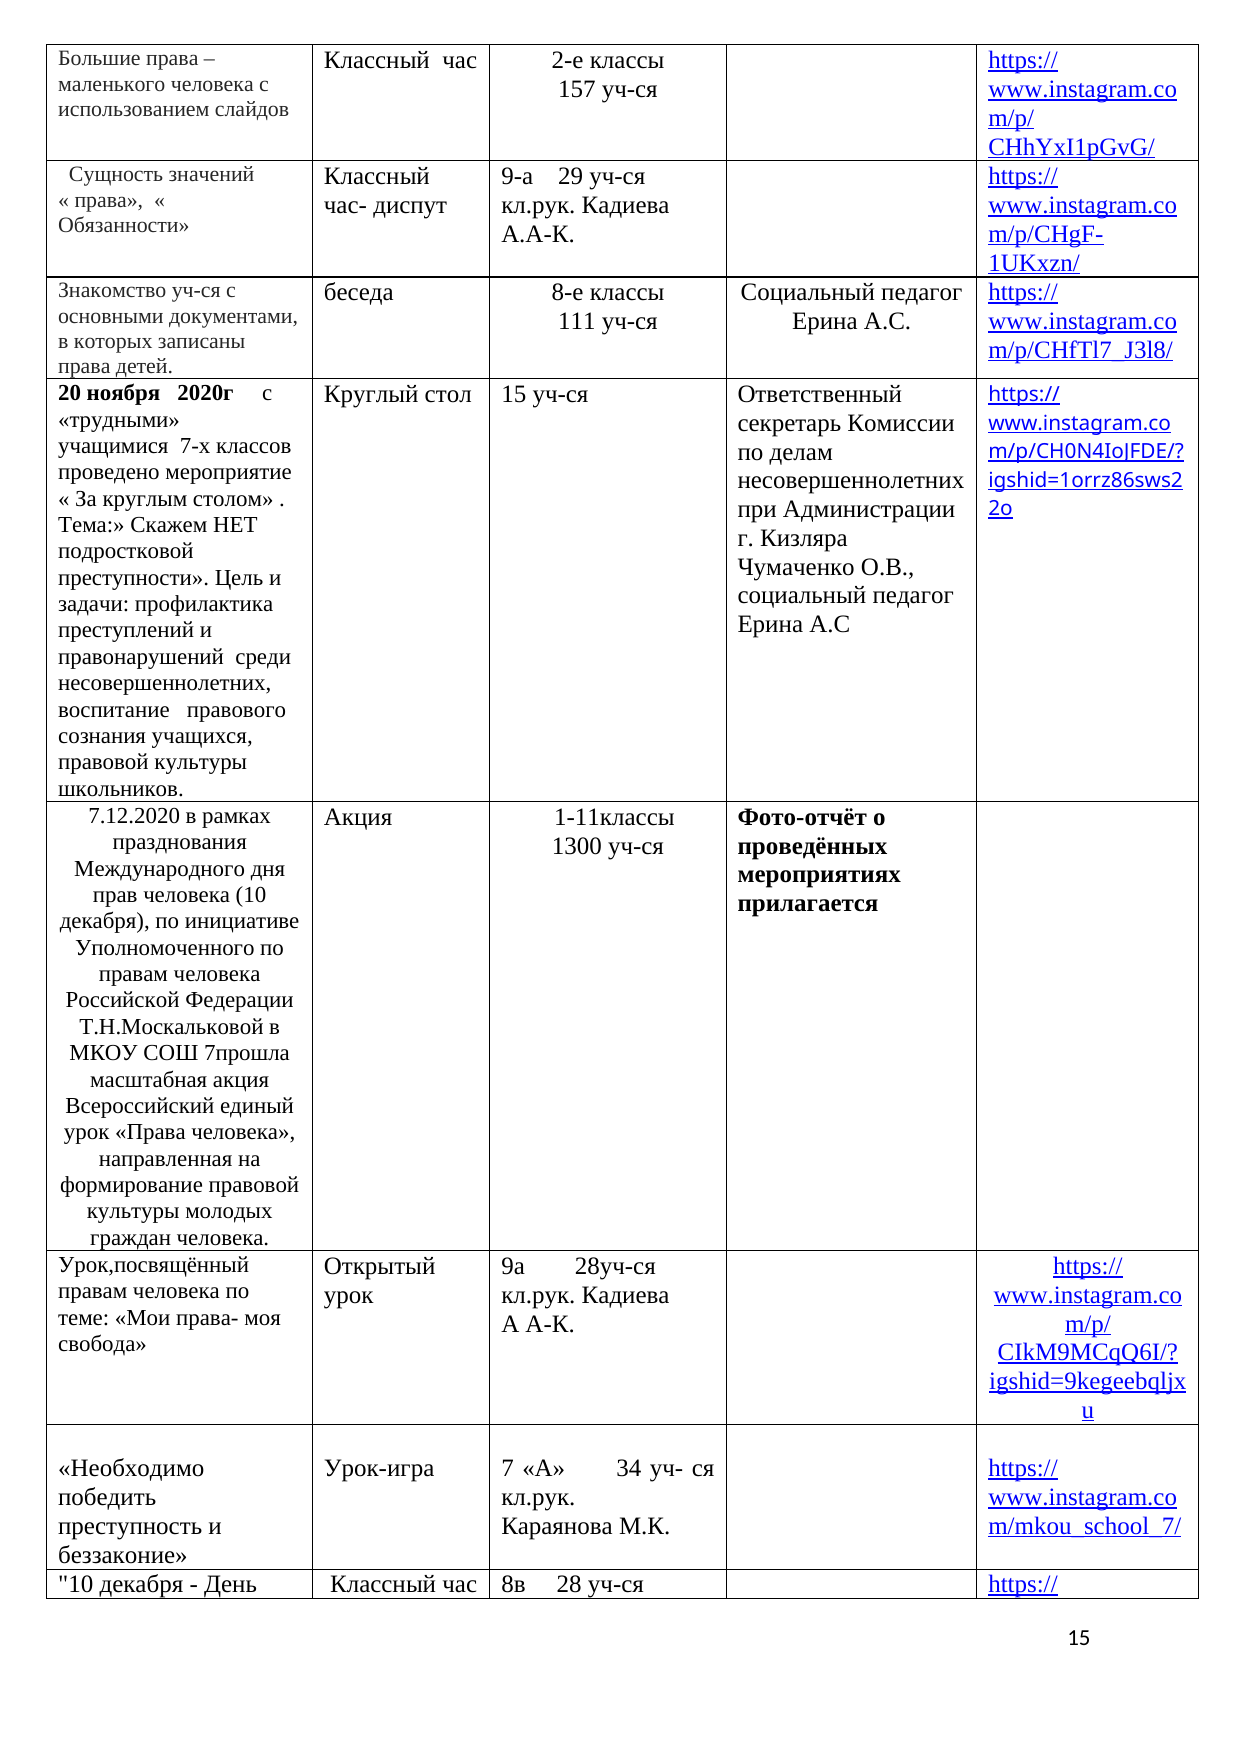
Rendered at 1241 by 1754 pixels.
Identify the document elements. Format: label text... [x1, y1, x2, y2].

table_cell [727, 1570, 976, 1598]
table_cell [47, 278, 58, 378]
table_cell [727, 1251, 976, 1424]
table_cell Урок-игра [313, 1425, 489, 1568]
table_cell 8-е классы 111 уч-ся [490, 278, 726, 378]
table_cell Круглый стол [313, 379, 489, 801]
table_cell Классный час [313, 1570, 489, 1598]
table_cell Сущность значений « права», « Обязанности» [47, 161, 312, 276]
table_cell https://www.instagram.com/p/CIkM9MCqQ6I/?igshid=9kegeebqljxu [977, 1251, 1198, 1424]
table_cell [727, 1425, 976, 1568]
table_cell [47, 1570, 312, 1598]
table_cell https://www.instagram.com/p/CH0N4IoJFDE/?igshid=1orrz86sws22o [977, 379, 1198, 801]
table_cell 20 ноября 2020г с «трудными» учащимися 7-х классов проведено мероприятие « За круглым столом» . Тема:» Скажем НЕТ подростковой преступности». Цель и задачи: профилактика преступлений и правонарушений среди несовершеннолетних, воспитание правового сознания учащихся, правовой культуры школьников. [47, 379, 312, 801]
table_cell Акция [313, 802, 489, 1250]
table_cell Урок,посвящённый правам человека по теме: «Мои права- моя свобода» [47, 1251, 312, 1424]
table_cell 7.12.2020 в рамках празднования Международного дня прав человека (10 декабря), по инициативе Уполномоченного по правам человека Российской Федерации Т.Н.Москальковой в МКОУ СОШ 7прошла масштабная акция Всероссийский единый урок «Права человека», направленная на формирование правовой культуры молодых граждан человека. [47, 802, 312, 1250]
table_cell [977, 802, 1198, 1250]
table_cell Ответственный секретарь Комиссии по делам несовершеннолетних при Администрации г. Кизляра Чумаченко О.В., социальный педагог Ерина А.С [727, 379, 976, 801]
table_cell Классный час [313, 45, 489, 160]
table_cell 9-а 29 уч-ся кл.рук. Кадиева А.А-К. [490, 161, 726, 276]
table_cell беседа [313, 278, 489, 378]
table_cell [490, 1570, 726, 1598]
table_cell Социальный педагог Ерина А.С. [727, 278, 976, 378]
table_cell Фото-отчёт о проведённых мероприятиях прилагается [727, 802, 976, 1250]
table_cell 9а 28уч-ся кл.рук. Кадиева А А-К. [490, 1251, 726, 1424]
table_cell https://www.instagram.com/p/CHhYxI1pGvG/ [977, 45, 1198, 160]
table_cell https://www.instagram.com/mkou_school_7/ [977, 1425, 1198, 1568]
table_cell https://www.instagram.com/p/CHgF-1UKxzn/ [977, 161, 1198, 276]
table_cell Большие права –маленького человека с использованием слайдов [47, 45, 312, 160]
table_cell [977, 1570, 1198, 1598]
table_cell 15 уч-ся [490, 379, 726, 801]
table_cell Открытый урок [313, 1251, 489, 1424]
table_cell «Необходимо победить преступность и беззаконие» [47, 1425, 312, 1568]
table_cell 2-е классы 157 уч-ся [490, 45, 726, 160]
table_cell Знакомство уч-ся с основными документами, в которых записаны права детей. [173, 278, 312, 378]
table_cell https://www.instagram.com/p/CHfTl7_J3l8/ [977, 278, 1198, 378]
table_cell [727, 45, 976, 160]
table_cell Классный час- диспут [313, 161, 489, 276]
table_cell 1-11классы 1300 уч-ся [490, 802, 726, 1250]
table_cell [727, 161, 976, 276]
table_cell 7 «А» 34 уч- ся кл.рук. Караянова М.К. [490, 1425, 726, 1568]
